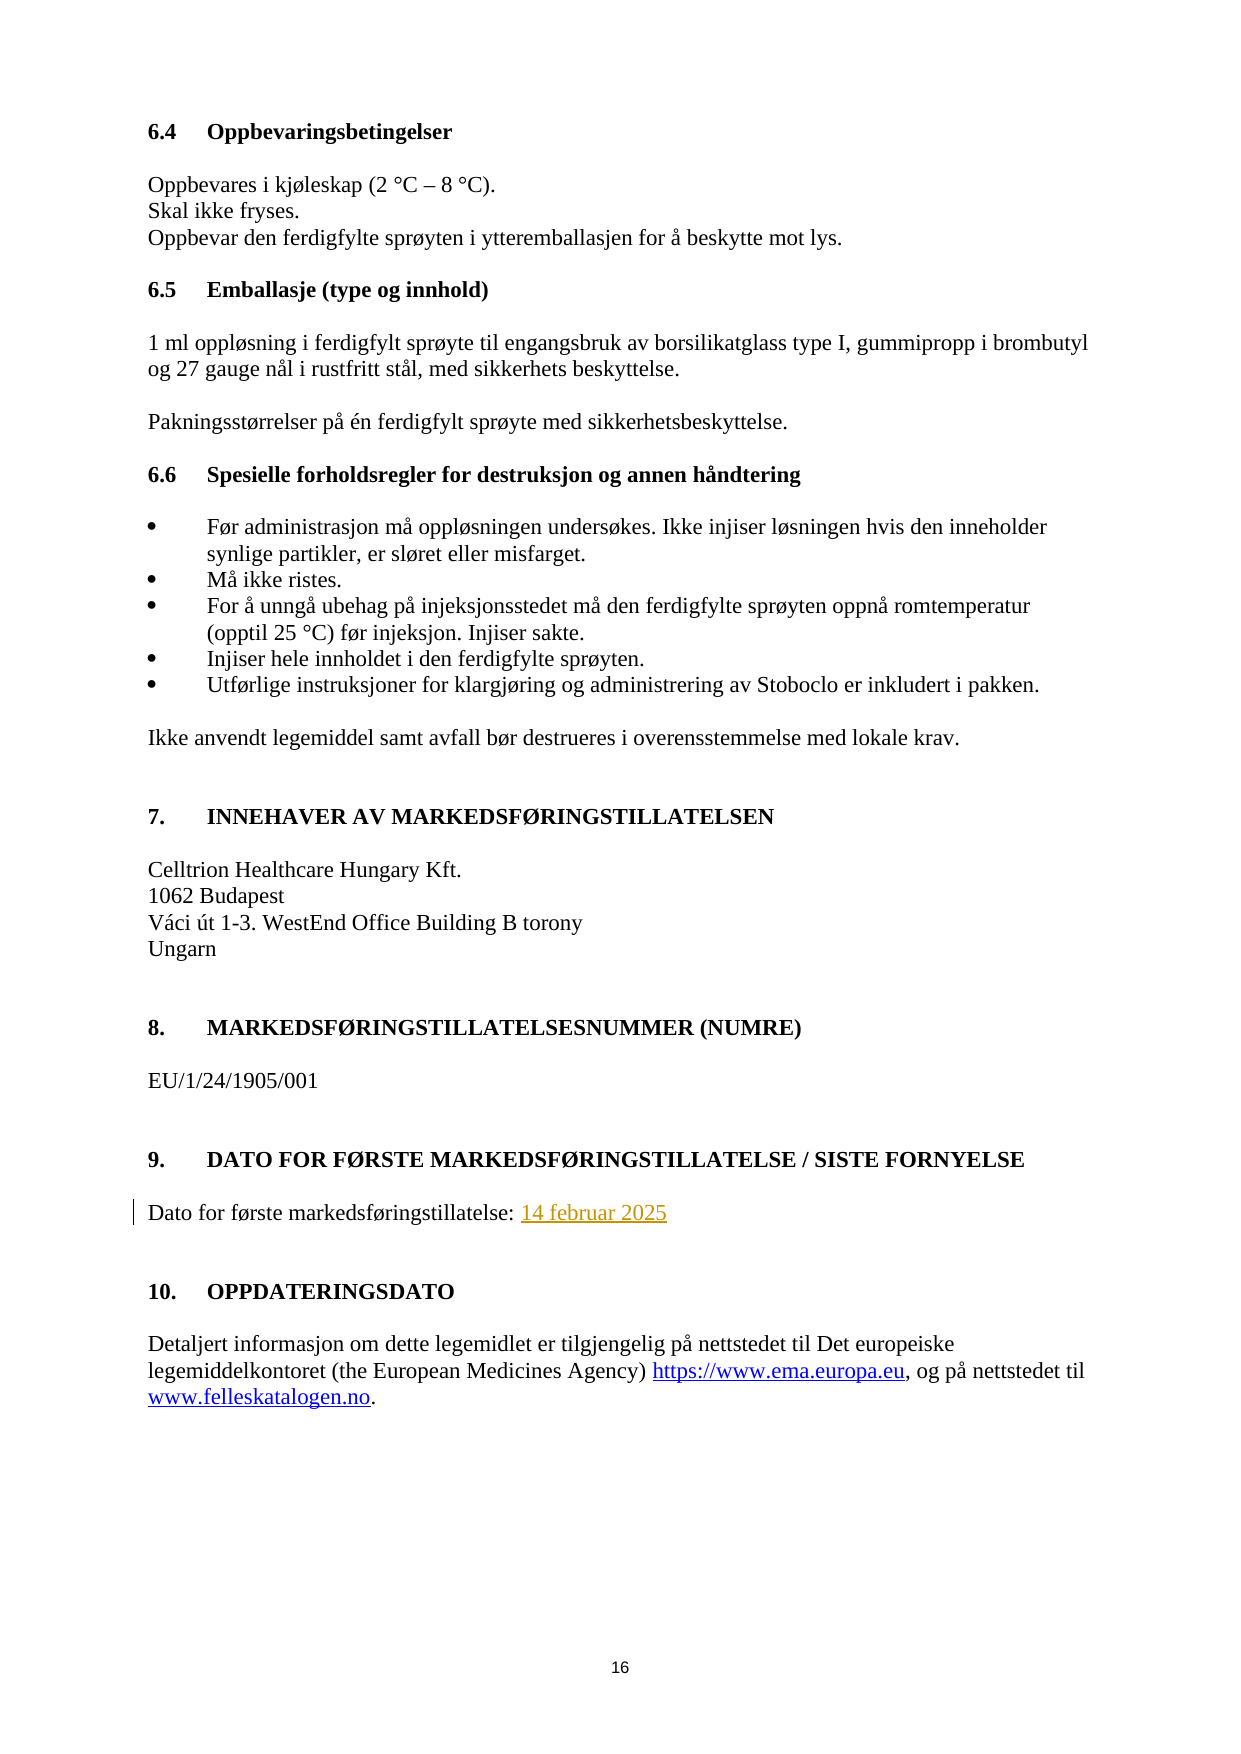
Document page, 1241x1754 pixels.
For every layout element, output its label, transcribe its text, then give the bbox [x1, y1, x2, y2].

text Detaljert informasjon om dette legemidlet er tilgjengelig på nettstedet til Det europeiske legemiddelkontoret (the European Medicines Agency) https://www.ema.europa.eu, og på nettstedet til www.felleskatalogen.no. [148, 1330, 1093, 1409]
list Utførlige instruksjoner for klargjøring og administrering av Stoboclo er inkludert i pakken. [148, 672, 1093, 698]
list For å unngå ubehag på injeksjonsstedet må den ferdigfylte sprøyten oppnå romtemperatur (opptil 25 °C) før injeksjon. Injiser sakte. [148, 592, 1093, 645]
text 6.6 Spesielle forholdsregler for destruksjon og annen håndtering [148, 461, 1093, 487]
text Ikke anvendt legemiddel samt avfall bør destrueres i overensstemmelse med lokale krav. [148, 724, 1093, 751]
text 10. OPPDATERINGSDATO [148, 1278, 1093, 1304]
text 6.5 Emballasje (type og innhold) [148, 276, 1093, 303]
text EU/1/24/1905/001 [148, 1067, 1093, 1093]
text 6.4 Oppbevaringsbetingelser [148, 118, 1093, 144]
text Skal ikke fryses. [148, 197, 1093, 223]
text Ungarn [148, 935, 1093, 961]
text 8. MARKEDSFØRINGSTILLATELSESNUMMER (NUMRE) [148, 1014, 1093, 1041]
text Váci út 1-3. WestEnd Office Building B torony [148, 909, 1093, 935]
text 7. INNEHAVER AV MARKEDSFØRINGSTILLATELSEN [148, 803, 1093, 830]
list Må ikke ristes. [148, 566, 1093, 592]
text 1 ml oppløsning i ferdigfylt sprøyte til engangsbruk av borsilikatglass type I, gummipropp i brombutyl og 27 gauge nål i rustfritt stål, med sikkerhets beskyttelse. [148, 329, 1093, 382]
list Før administrasjon må oppløsningen undersøkes. Ikke injiser løsningen hvis den inneholder synlige partikler, er sløret eller misfarget. [148, 513, 1093, 566]
text Dato for første markedsføringstillatelse: [148, 1199, 1093, 1225]
text 9. DATO FOR FØRSTE MARKEDSFØRINGSTILLATELSE / SISTE FORNYELSE [148, 1146, 1093, 1172]
text Pakningsstørrelser på én ferdigfylt sprøyte med sikkerhetsbeskyttelse. [148, 408, 1093, 434]
text Oppbevar den ferdigfylte sprøyten i ytteremballasjen for å beskytte mot lys. [148, 223, 1093, 250]
list Injiser hele innholdet i den ferdigfylte sprøyten. [148, 645, 1093, 672]
text Celltrion Healthcare Hungary Kft. [148, 856, 1093, 882]
text Oppbevares i kjøleskap (2 °C – 8 °C). [148, 171, 1093, 197]
text 1062 Budapest [148, 882, 1093, 909]
